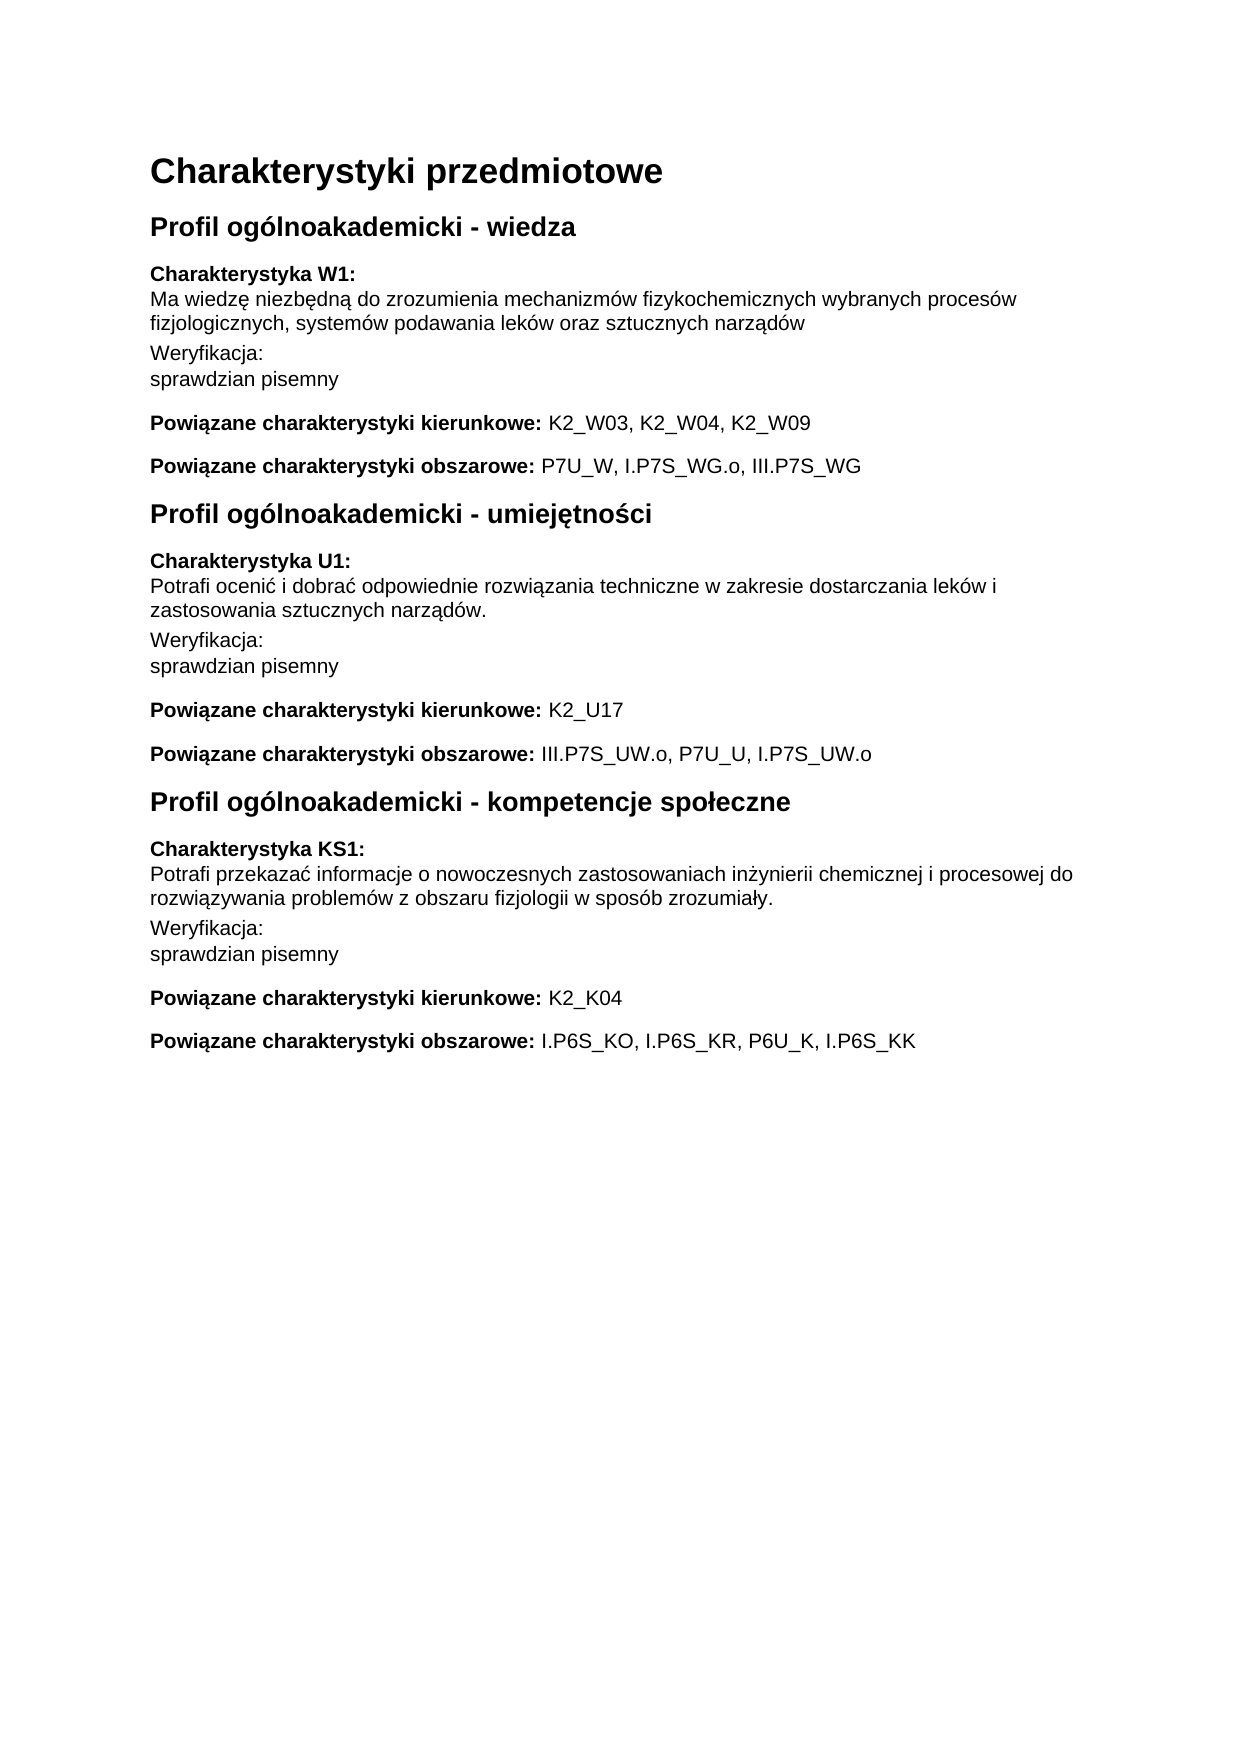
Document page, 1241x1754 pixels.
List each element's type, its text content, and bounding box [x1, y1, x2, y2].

text Powiązane charakterystyki obszarowe: I.P6S_KO, I.P6S_KR, P6U_K, I.P6S_KK [150, 1029, 1090, 1053]
text Powiązane charakterystyki kierunkowe: K2_W03, K2_W04, K2_W09 [150, 411, 1090, 434]
text Powiązane charakterystyki obszarowe: P7U_W, I.P7S_WG.o, III.P7S_WG [150, 454, 1090, 478]
text Powiązane charakterystyki obszarowe: III.P7S_UW.o, P7U_U, I.P7S_UW.o [150, 742, 1090, 766]
text Potrafi przekazać informacje o nowoczesnych zastosowaniach inżynierii chemicznej i procesowej do rozwiązywania problemów z obszaru fizjologii w sposób zrozumiały. [150, 862, 1090, 909]
text Weryfikacja: [150, 341, 1090, 365]
subtitle Profil ogólnoakademicki - kompetencje społeczne [150, 786, 1090, 817]
text sprawdzian pisemny [150, 942, 1090, 966]
subtitle Profil ogólnoakademicki - wiedza [150, 211, 1090, 242]
text Powiązane charakterystyki kierunkowe: K2_U17 [150, 698, 1090, 722]
text Weryfikacja: [150, 916, 1090, 940]
text Charakterystyka KS1: [150, 837, 1090, 861]
text Weryfikacja: [150, 628, 1090, 652]
text Potrafi ocenić i dobrać odpowiednie rozwiązania techniczne w zakresie dostarczania leków i zastosowania sztucznych narządów. [150, 574, 1090, 622]
text sprawdzian pisemny [150, 654, 1090, 678]
text Charakterystyka U1: [150, 549, 1090, 573]
text Charakterystyka W1: [150, 262, 1090, 286]
subtitle Profil ogólnoakademicki - umiejętności [150, 498, 1090, 529]
text sprawdzian pisemny [150, 367, 1090, 391]
text Powiązane charakterystyki kierunkowe: K2_K04 [150, 986, 1090, 1009]
text Ma wiedzę niezbędną do zrozumienia mechanizmów fizykochemicznych wybranych procesów fizjologicznych, systemów podawania leków oraz sztucznych narządów [150, 287, 1090, 334]
subtitle Charakterystyki przedmiotowe [150, 150, 1090, 191]
